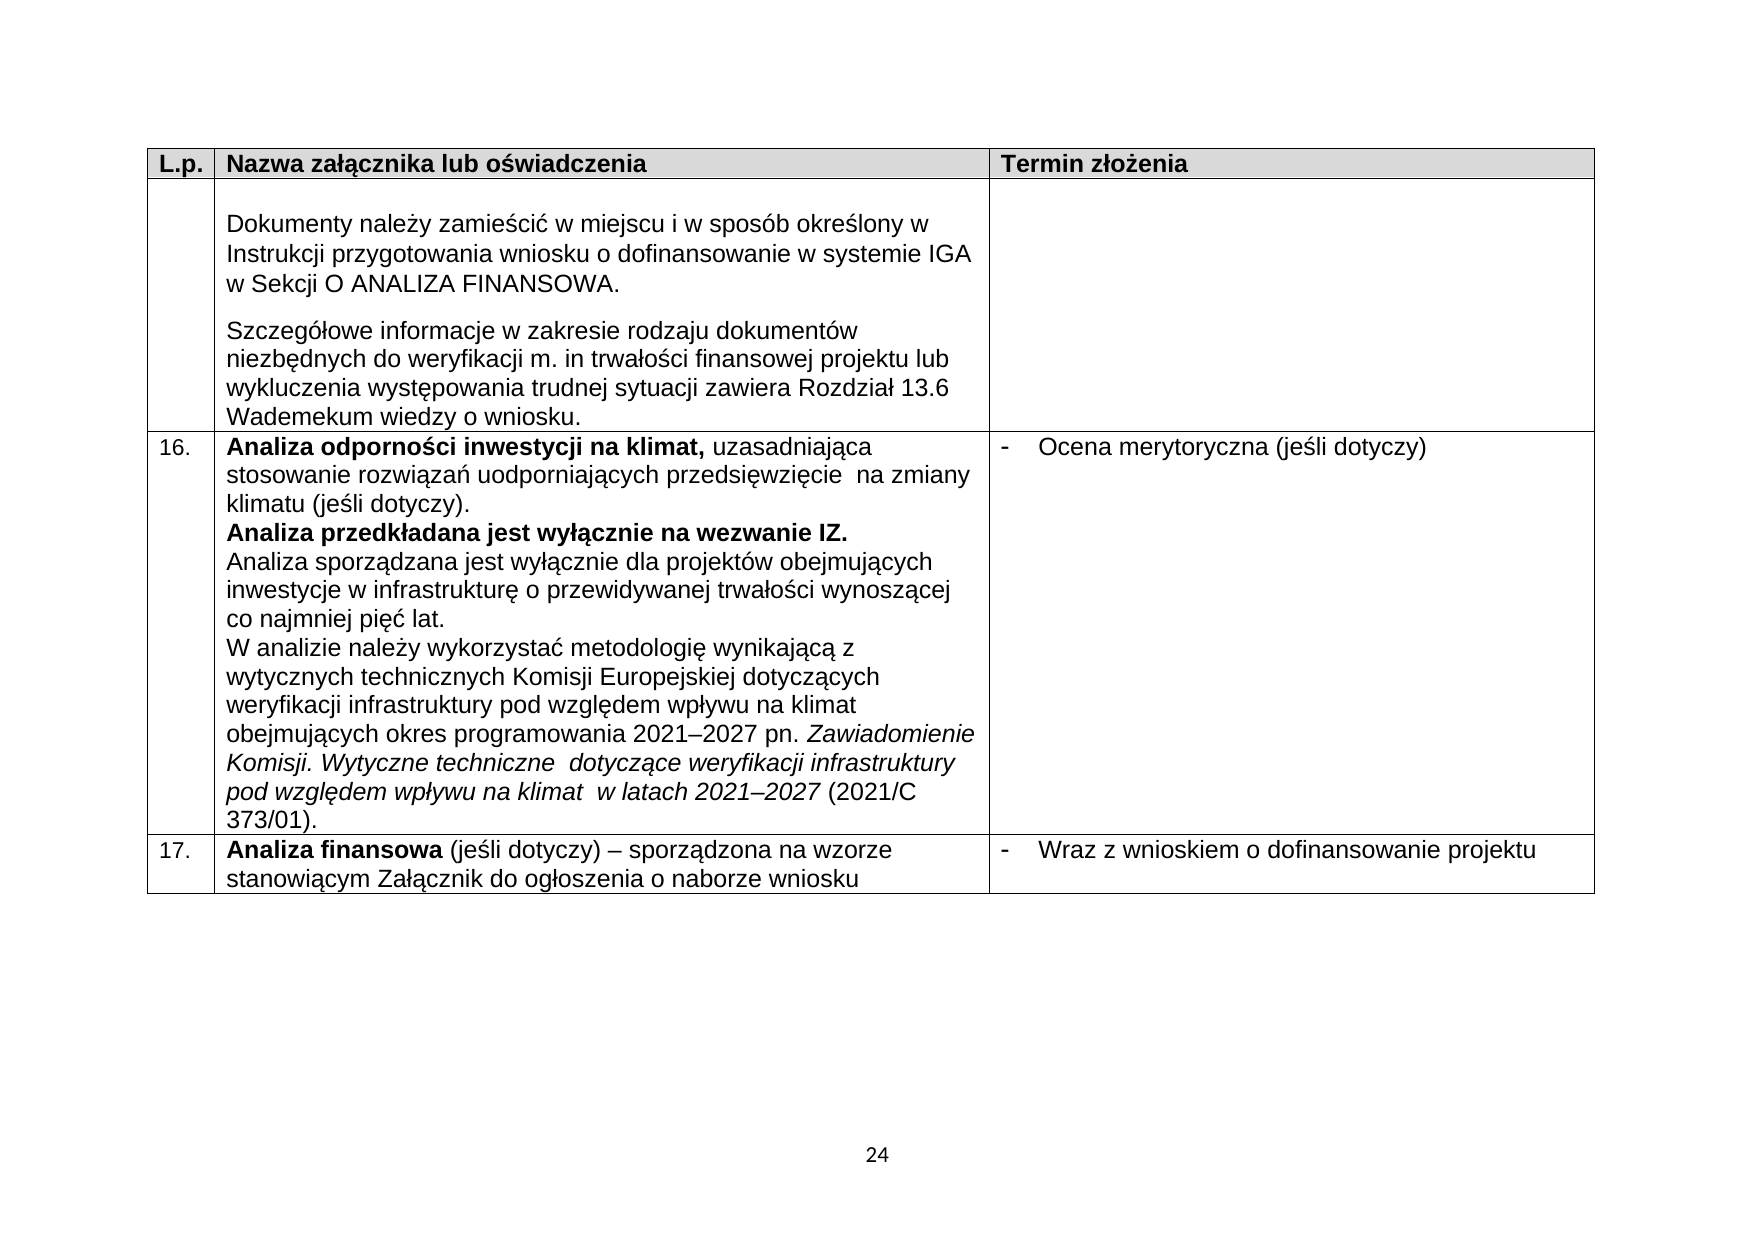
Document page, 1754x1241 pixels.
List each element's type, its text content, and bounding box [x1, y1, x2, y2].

table_cell Ocena merytoryczna (jeśli dotyczy) [990, 432, 1594, 834]
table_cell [215, 179, 989, 431]
table_cell Analiza finansowa (jeśli dotyczy) – sporządzona na wzorze stanowiącym Załącznik do ogłoszenia o naborze wniosku [215, 835, 989, 893]
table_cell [990, 179, 1594, 431]
table_cell Wraz z wnioskiem o dofinansowanie projektu [990, 835, 1594, 893]
table_header Termin złożenia [990, 149, 1594, 177]
table_cell [148, 835, 214, 893]
table_cell Analiza odporności inwestycji na klimat, uzasadniająca stosowanie rozwiązań uodporniających przedsięwzięcie na zmiany klimatu (jeśli dotyczy). Analiza przedkładana jest wyłącznie na wezwanie IZ. Analiza sporządzana jest wyłącznie dla projektów obejmujących inwestycje w infrastrukturę o przewidywanej trwałości wynoszącej co najmniej pięć lat. W analizie należy wykorzystać metodologię wynikającą z wytycznych technicznych Komisji Europejskiej dotyczących weryfikacji infrastruktury pod względem wpływu na klimat obejmujących okres programowania 2021–2027 pn. Zawiadomienie Komisji. Wytyczne techniczne dotyczące weryfikacji infrastruktury pod względem wpływu na klimat w latach 2021–2027 (2021/C 373/01). [215, 432, 989, 834]
table_cell [148, 179, 214, 431]
table_header Nazwa załącznika lub oświadczenia [215, 149, 989, 177]
table_header L.p. [148, 149, 214, 177]
table_cell [148, 432, 214, 834]
